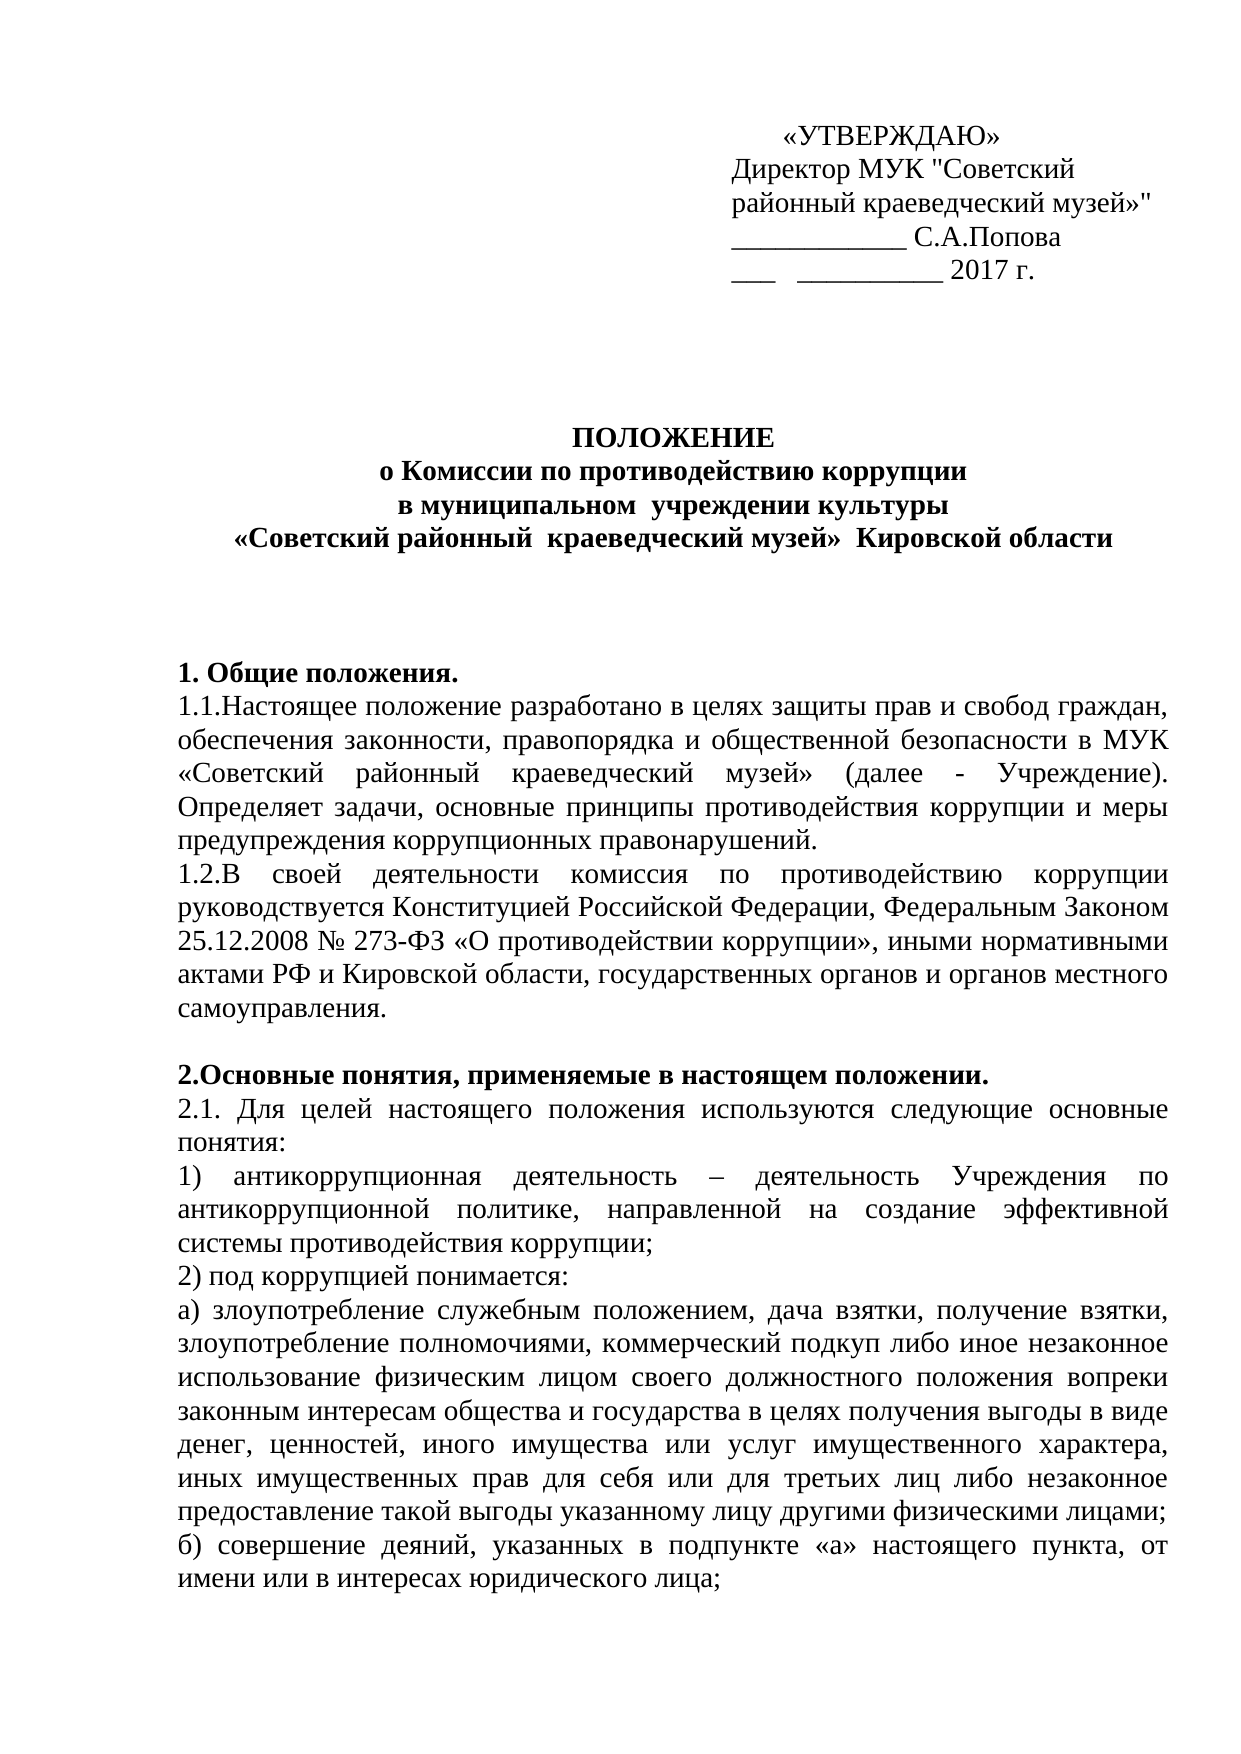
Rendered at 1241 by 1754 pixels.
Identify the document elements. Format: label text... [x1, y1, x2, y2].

text 2) под коррупцией понимается: [177, 1258, 1169, 1292]
text а) злоупотребление служебным положением, дача взятки, получение взятки, злоупотребление полномочиями, коммерческий подкуп либо иное незаконное использование физическим лицом своего должностного положения вопреки законным интересам общества и государства в целях получения выгоды в виде денег, ценностей, иного имущества или услуг имущественного характера, иных имущественных прав для себя или для третьих лиц либо незаконное предоставление такой выгоды указанному лицу другими физическими лицами; [177, 1292, 1169, 1527]
text 1. Общие положения. [177, 655, 1169, 688]
text 2.1. Для целей настоящего положения используются следующие основные понятия: [177, 1091, 1169, 1158]
text Директор МУК "Советский [177, 152, 1169, 185]
text ПОЛОЖЕНИЕ [177, 420, 1169, 453]
text в муниципальном учреждении культуры [177, 487, 1169, 521]
text 1.2.В своей деятельности комиссия по противодействию коррупции руководствуется Конституцией Российской Федерации, Федеральным Законом 25.12.2008 № 273-ФЗ «О противодействии коррупции», иными нормативными актами РФ и Кировской области, государственных органов и органов местного самоуправления. [177, 856, 1169, 1024]
text «Советский районный краеведческий музей» Кировской области [177, 521, 1169, 554]
text 1.1.Настоящее положение разработано в целях защиты прав и свобод граждан, обеспечения законности, правопорядка и общественной безопасности в МУК «Советский районный краеведческий музей» (далее - Учреждение). Определяет задачи, основные принципы противодействия коррупции и меры предупреждения коррупционных правонарушений. [177, 688, 1169, 856]
text ____________ С.А.Попова [177, 219, 1169, 252]
text ___ __________ 2017 г. [177, 252, 1169, 286]
text районный краеведческий музей»" [177, 185, 1169, 219]
text о Комиссии по противодействию коррупции [177, 453, 1169, 487]
text «УТВЕРЖДАЮ» [177, 118, 1169, 152]
text 2.Основные понятия, применяемые в настоящем положении. [177, 1057, 1169, 1091]
text 1) антикоррупционная деятельность – деятельность Учреждения по антикоррупционной политике, направленной на создание эффективной системы противодействия коррупции; [177, 1158, 1169, 1258]
text б) совершение деяний, указанных в подпункте «а» настоящего пункта, от имени или в интересах юридического лица; [177, 1527, 1169, 1594]
